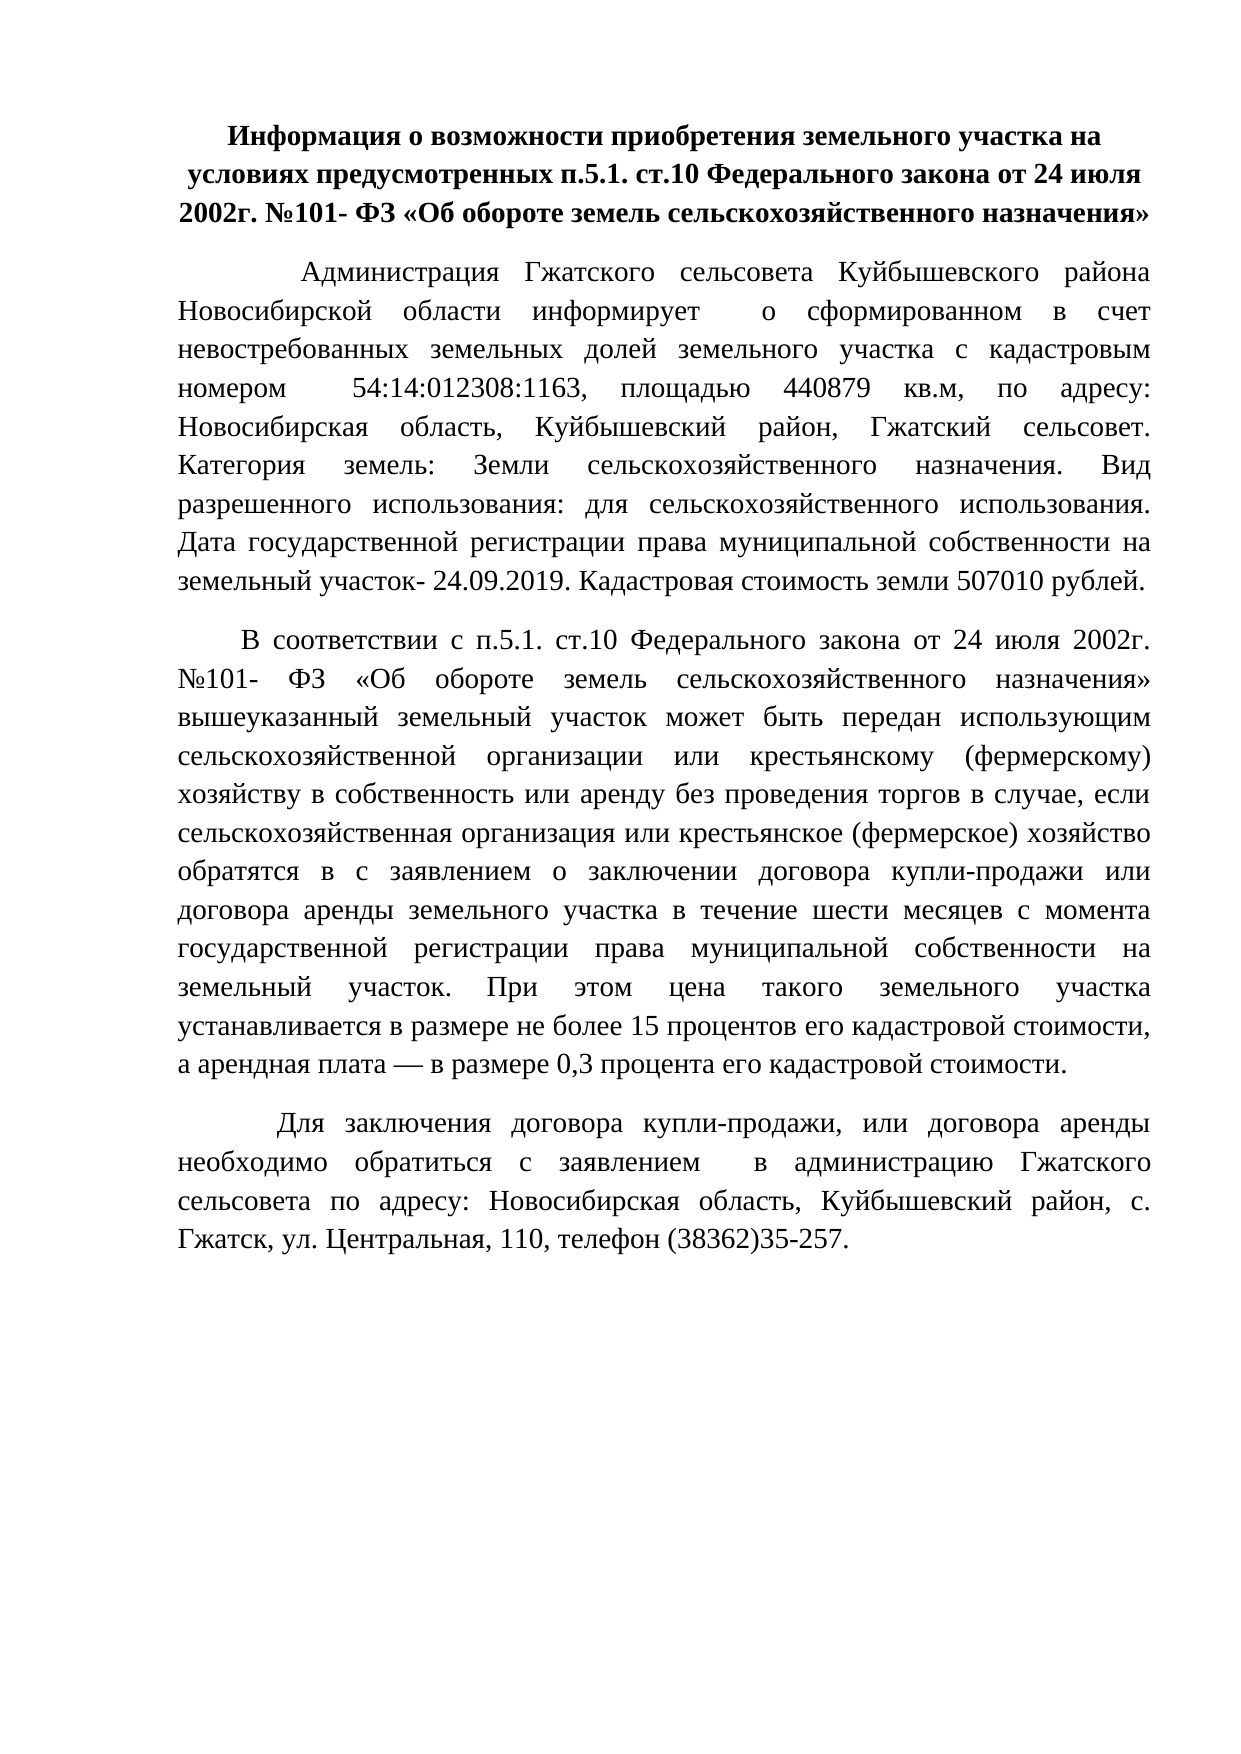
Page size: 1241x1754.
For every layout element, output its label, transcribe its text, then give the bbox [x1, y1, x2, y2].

text Администрация Гжатского сельсовета Куйбышевского района Новосибирской области информирует о сформированном в счет невостребованных земельных долей земельного участка с кадастровым номером 54:14:012308:1163, площадью 440879 кв.м, по адресу: Новосибирская область, Куйбышевский район, Гжатский сельсовет. Категория земель: Земли сельскохозяйственного назначения. Вид разрешенного использования: для сельскохозяйственного использования. Дата государственной регистрации права муниципальной собственности на земельный участок- 24.09.2019. Кадастровая стоимость земли 507010 рублей. [177, 254, 1152, 596]
text В соответствии с п.5.1. ст.10 Федерального закона от 24 июля 2002г. №101- ФЗ «Об обороте земель сельскохозяйственного назначения» вышеуказанный земельный участок может быть передан использующим сельскохозяйственной организации или крестьянскому (фермерскому) хозяйству в собственность или аренду без проведения торгов в случае, если сельскохозяйственная организация или крестьянское (фермерское) хозяйство обратятся в с заявлением о заключении договора купли-продажи или договора аренды земельного участка в течение шести месяцев с момента государственной регистрации права муниципальной собственности на земельный участок. При этом цена такого земельного участка устанавливается в размере не более 15 процентов его кадастровой стоимости, а арендная плата — в размере 0,3 процента его кадастровой стоимости. [177, 622, 1152, 1080]
text Для заключения договора купли-продажи, или договора аренды необходимо обратиться с заявлением в администрацию Гжатского сельсовета по адресу: Новосибирская область, Куйбышевский район, с. Гжатск, ул. Центральная, 110, телефон (38362)35-257. [177, 1106, 1152, 1255]
text Информация о возможности приобретения земельного участка на условиях предусмотренных п.5.1. ст.10 Федерального закона от 24 июля 2002г. №101- ФЗ «Об обороте земель сельскохозяйственного назначения» [177, 118, 1152, 229]
